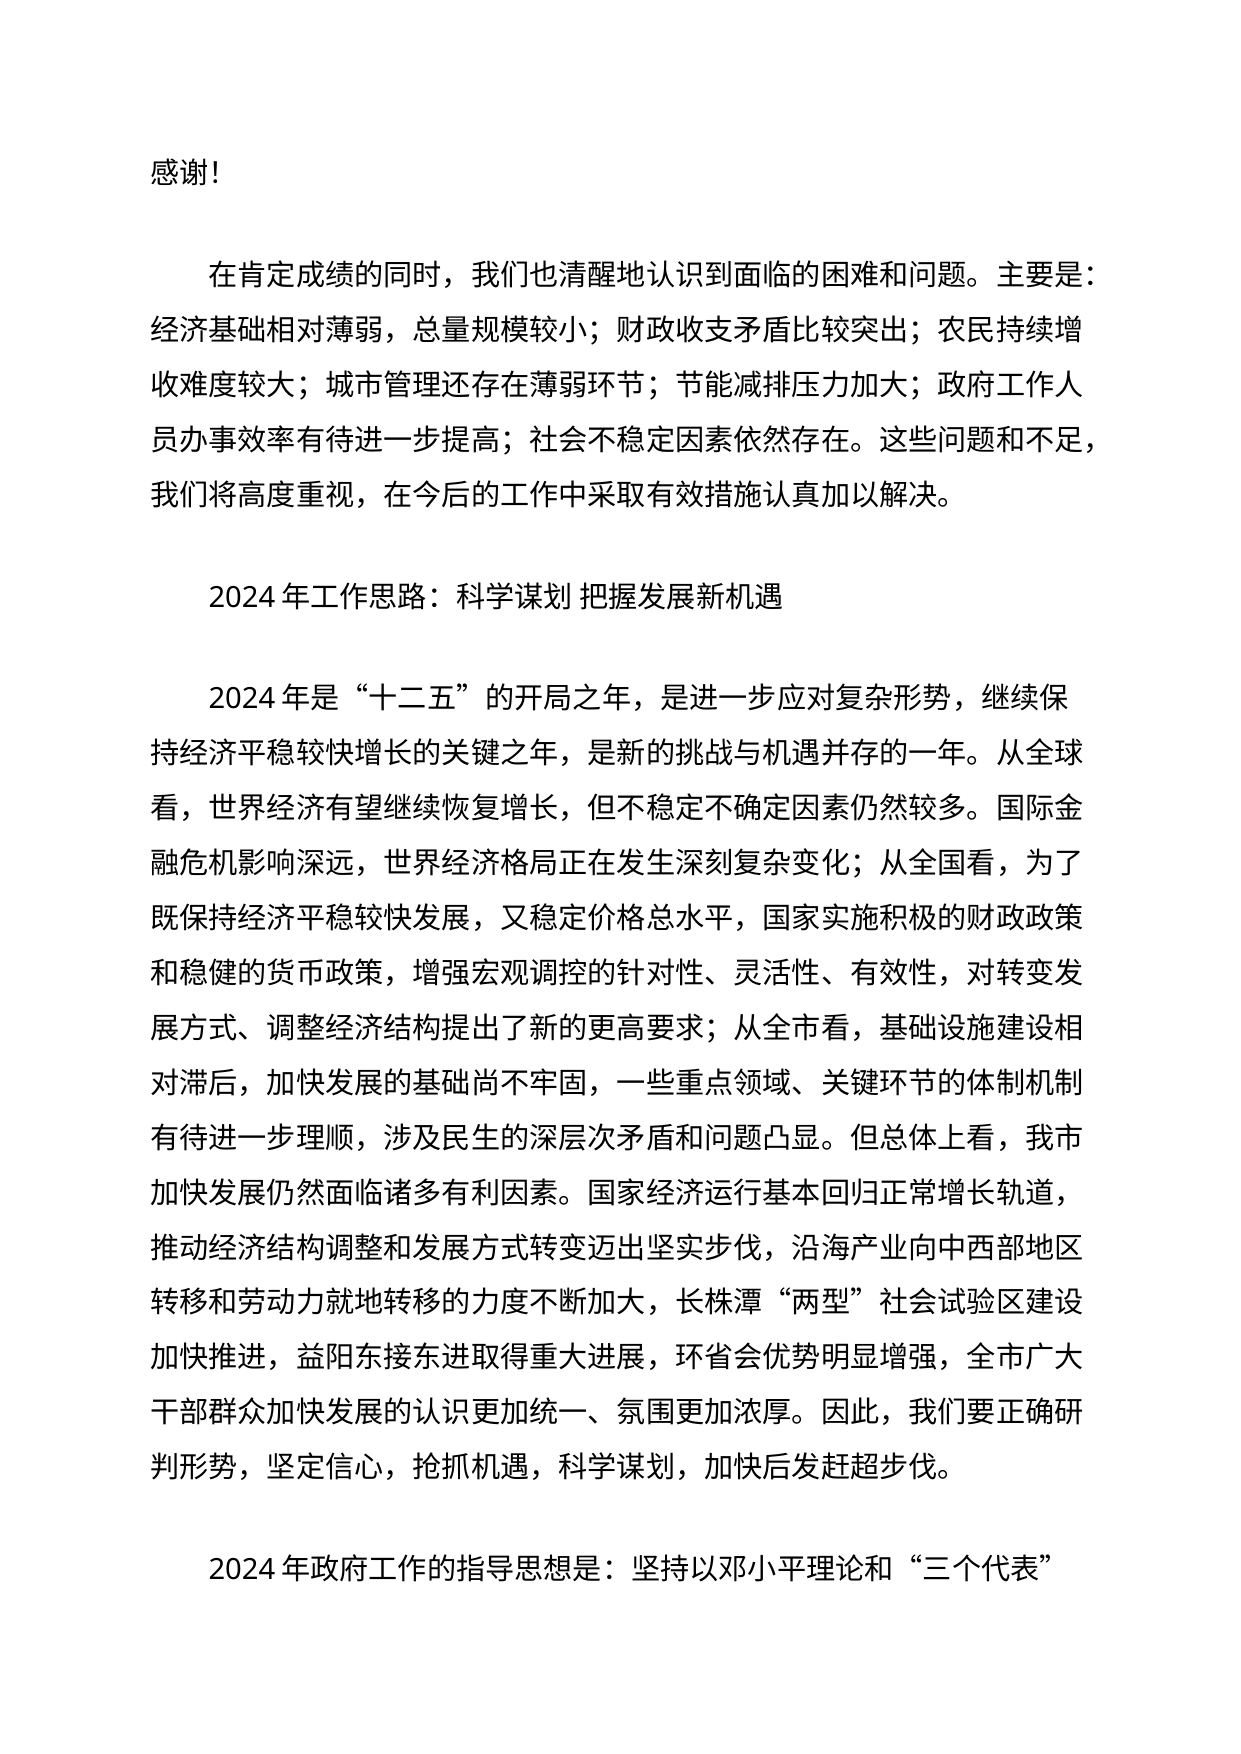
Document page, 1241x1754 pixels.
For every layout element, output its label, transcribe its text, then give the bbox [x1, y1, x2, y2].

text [150, 1546, 1090, 1588]
text 2024年工作思路：科学谋划 把握发展新机遇 [150, 573, 1090, 616]
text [150, 150, 1090, 192]
text 2024年是“十二五”的开局之年，是进一步应对复杂形势，继续保持经济平稳较快增长的关键之年，是新的挑战与机遇并存的一年。从全球看，世界经济有望继续恢复增长，但不稳定不确定因素仍然较多。国际金融危机影响深远，世界经济格局正在发生深刻复杂变化；从全国看，为了既保持经济平稳较快发展，又稳定价格总水平，国家实施积极的财政政策和稳健的货币政策，增强宏观调控的针对性、灵活性、有效性，对转变发展方式、调整经济结构提出了新的更高要求；从全市看，基础设施建设相对滞后，加快发展的基础尚不牢固，一些重点领域、关键环节的体制机制有待进一步理顺，涉及民生的深层次矛盾和问题凸显。但总体上看，我市加快发展仍然面临诸多有利因素。国家经济运行基本回归正常增长轨道，推动经济结构调整和发展方式转变迈出坚实步伐，沿海产业向中西部地区转移和劳动力就地转移的力度不断加大，长株潭“两型”社会试验区建设加快推进，益阳东接东进取得重大进展，环省会优势明显增强，全市广大干部群众加快发展的认识更加统一、氛围更加浓厚。因此，我们要正确研判形势，坚定信心，抢抓机遇，科学谋划，加快后发赶超步伐。 [150, 675, 1090, 1486]
text 在肯定成绩的同时，我们也清醒地认识到面临的困难和问题。主要是：经济基础相对薄弱，总量规模较小；财政收支矛盾比较突出；农民持续增收难度较大；城市管理还存在薄弱环节；节能减排压力加大；政府工作人员办事效率有待进一步提高；社会不稳定因素依然存在。这些问题和不足，我们将高度重视，在今后的工作中采取有效措施认真加以解决。 [150, 252, 1090, 514]
